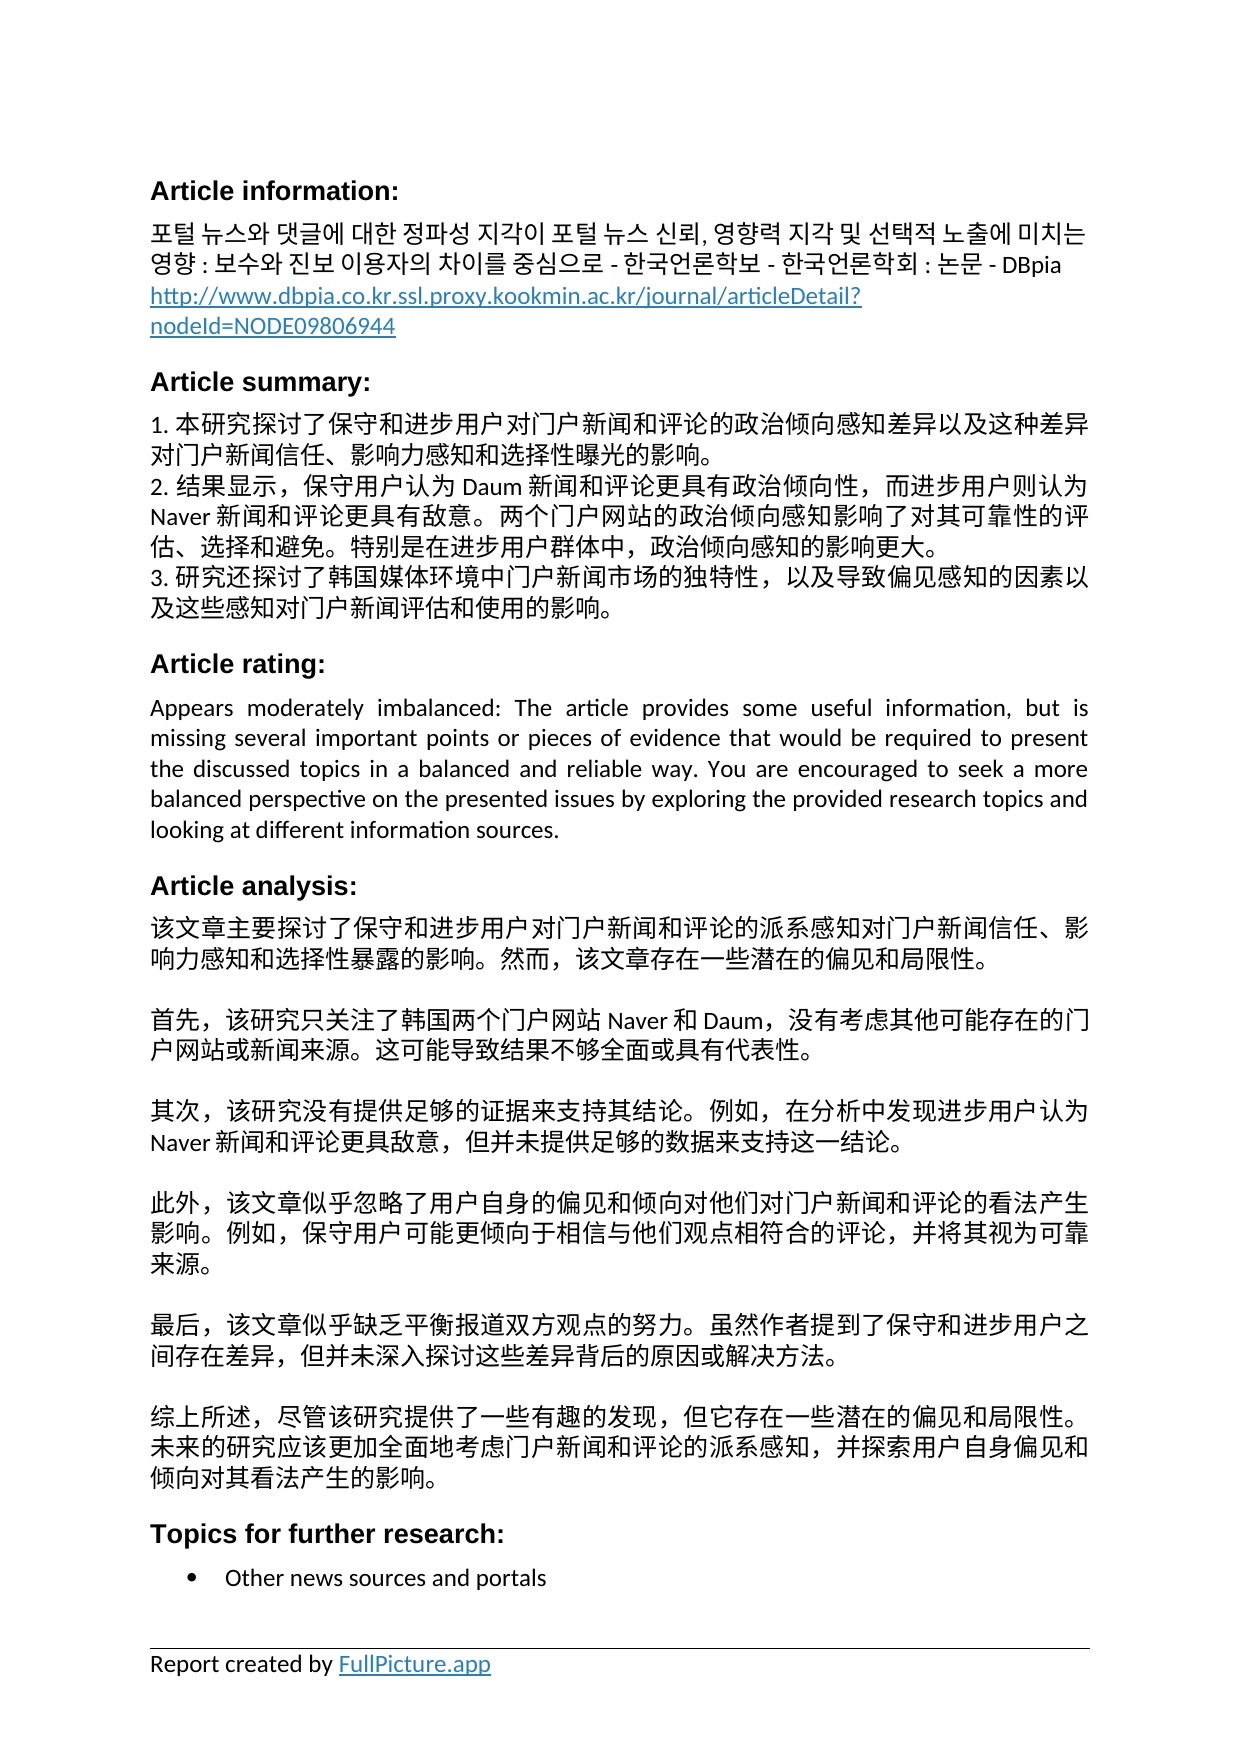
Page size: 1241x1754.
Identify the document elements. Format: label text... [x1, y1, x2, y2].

subtitle Article rating: [150, 648, 1090, 679]
subtitle Topics for further research: [150, 1518, 1090, 1549]
text 综上所述，尽管该研究提供了一些有趣的发现，但它存在一些潜在的偏见和局限性。未来的研究应该更加全面地考虑门户新闻和评论的派系感知，并探索用户自身偏见和倾向对其看法产生的影响。 [150, 1402, 1090, 1493]
text 其次，该研究没有提供足够的证据来支持其结论。例如，在分析中发现进步用户认为Naver新闻和评论更具敌意，但并未提供足够的数据来支持这一结论。 [150, 1096, 1090, 1157]
text 3. 研究还探讨了韩国媒体环境中门户新闻市场的独特性，以及导致偏见感知的因素以及这些感知对门户新闻评估和使用的影响。 [150, 562, 1090, 623]
text 此外，该文章似乎忽略了用户自身的偏见和倾向对他们对门户新闻和评论的看法产生影响。例如，保守用户可能更倾向于相信与他们观点相符合的评论，并将其视为可靠来源。 [150, 1188, 1090, 1279]
list Other news sources and portals [187, 1562, 1090, 1592]
text 该文章主要探讨了保守和进步用户对门户新闻和评论的派系感知对门户新闻信任、影响力感知和选择性暴露的影响。然而，该文章存在一些潜在的偏见和局限性。 [150, 913, 1090, 974]
text 포털 뉴스와 댓글에 대한 정파성 지각이 포털 뉴스 신뢰, 영향력 지각 및 선택적 노출에 미치는 영향 : 보수와 진보 이용자의 차이를 중심으로 - 한국언론학보 - 한국언론학회 : 논문 - DBpiahttp://www.dbpia.co.kr.ssl.proxy.kookmin.ac.kr/journal/articleDetail?nodeId=NODE09806944 [150, 219, 1090, 341]
text 1. 本研究探讨了保守和进步用户对门户新闻和评论的政治倾向感知差异以及这种差异对门户新闻信任、影响力感知和选择性曝光的影响。 [150, 409, 1090, 471]
subtitle Article information: [150, 175, 1090, 206]
subtitle Article analysis: [150, 869, 1090, 901]
subtitle Article summary: [150, 366, 1090, 397]
text 最后，该文章似乎缺乏平衡报道双方观点的努力。虽然作者提到了保守和进步用户之间存在差异，但并未深入探讨这些差异背后的原因或解决方法。 [150, 1310, 1090, 1371]
text Appears moderately imbalanced: The article provides some useful information, but is missing several important points or pieces of evidence that would be required to present the discussed topics in a balanced and reliable way. You are encouraged to seek a more balanced perspective on the presented issues by exploring the provided research topics and looking at different information sources. [150, 692, 1090, 844]
text 首先，该研究只关注了韩国两个门户网站Naver和Daum，没有考虑其他可能存在的门户网站或新闻来源。这可能导致结果不够全面或具有代表性。 [150, 1005, 1090, 1066]
text 2. 结果显示，保守用户认为Daum新闻和评论更具有政治倾向性，而进步用户则认为Naver新闻和评论更具有敌意。两个门户网站的政治倾向感知影响了对其可靠性的评估、选择和避免。特别是在进步用户群体中，政治倾向感知的影响更大。 [150, 471, 1090, 562]
